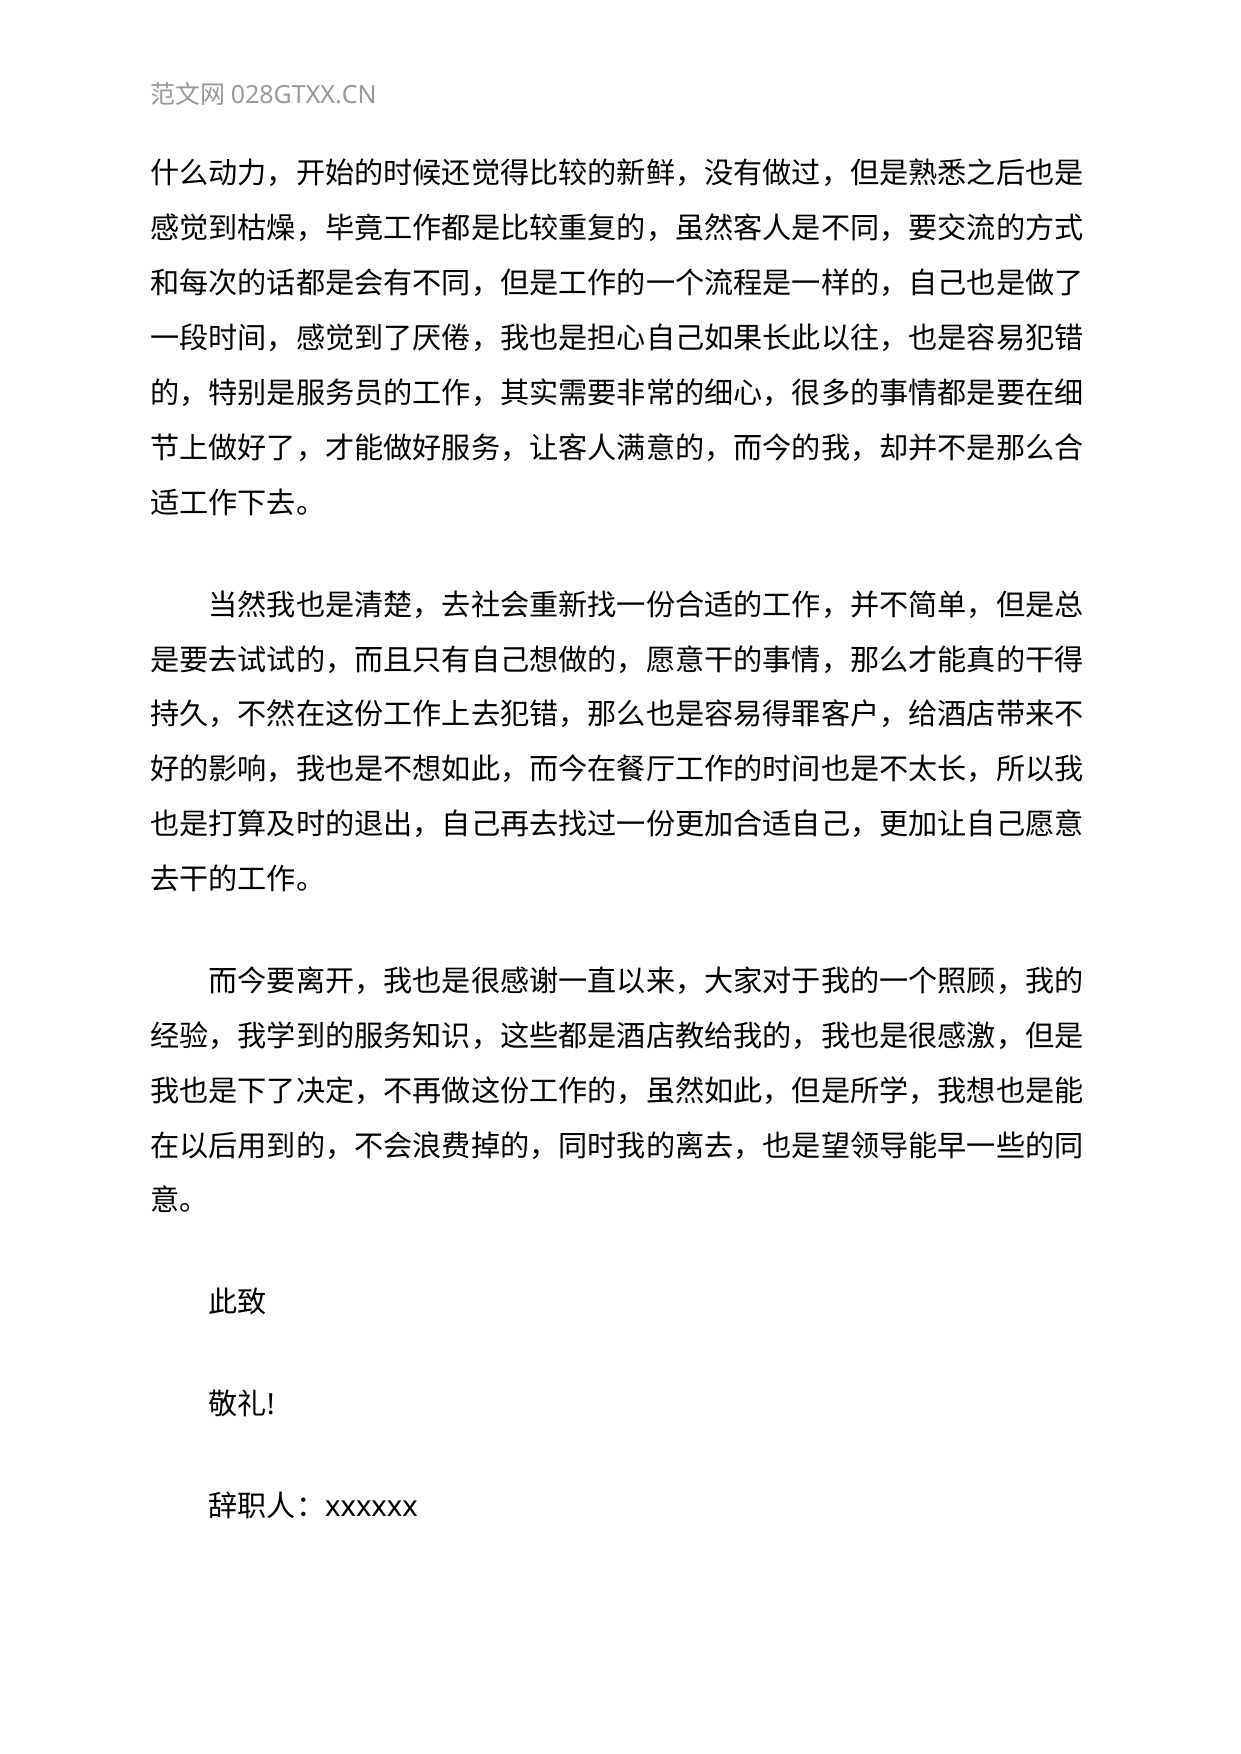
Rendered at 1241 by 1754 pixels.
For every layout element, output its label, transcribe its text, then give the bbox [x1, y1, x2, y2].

text 辞职人：xxxxxx [150, 1482, 1090, 1525]
text 而今要离开，我也是很感谢一直以来，大家对于我的一个照顾，我的经验，我学到的服务知识，这些都是酒店教给我的，我也是很感激，但是我也是下了决定，不再做这份工作的，虽然如此，但是所学，我想也是能在以后用到的，不会浪费掉的，同时我的离去，也是望领导能早一些的同意。 [150, 957, 1090, 1219]
text 此致 [150, 1279, 1090, 1321]
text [150, 150, 1090, 522]
text 当然我也是清楚，去社会重新找一份合适的工作，并不简单，但是总是要去试试的，而且只有自己想做的，愿意干的事情，那么才能真的干得持久，不然在这份工作上去犯错，那么也是容易得罪客户，给酒店带来不好的影响，我也是不想如此，而今在餐厅工作的时间也是不太长，所以我也是打算及时的退出，自己再去找过一份更加合适自己，更加让自己愿意去干的工作。 [150, 581, 1090, 898]
text 敬礼! [150, 1381, 1090, 1423]
